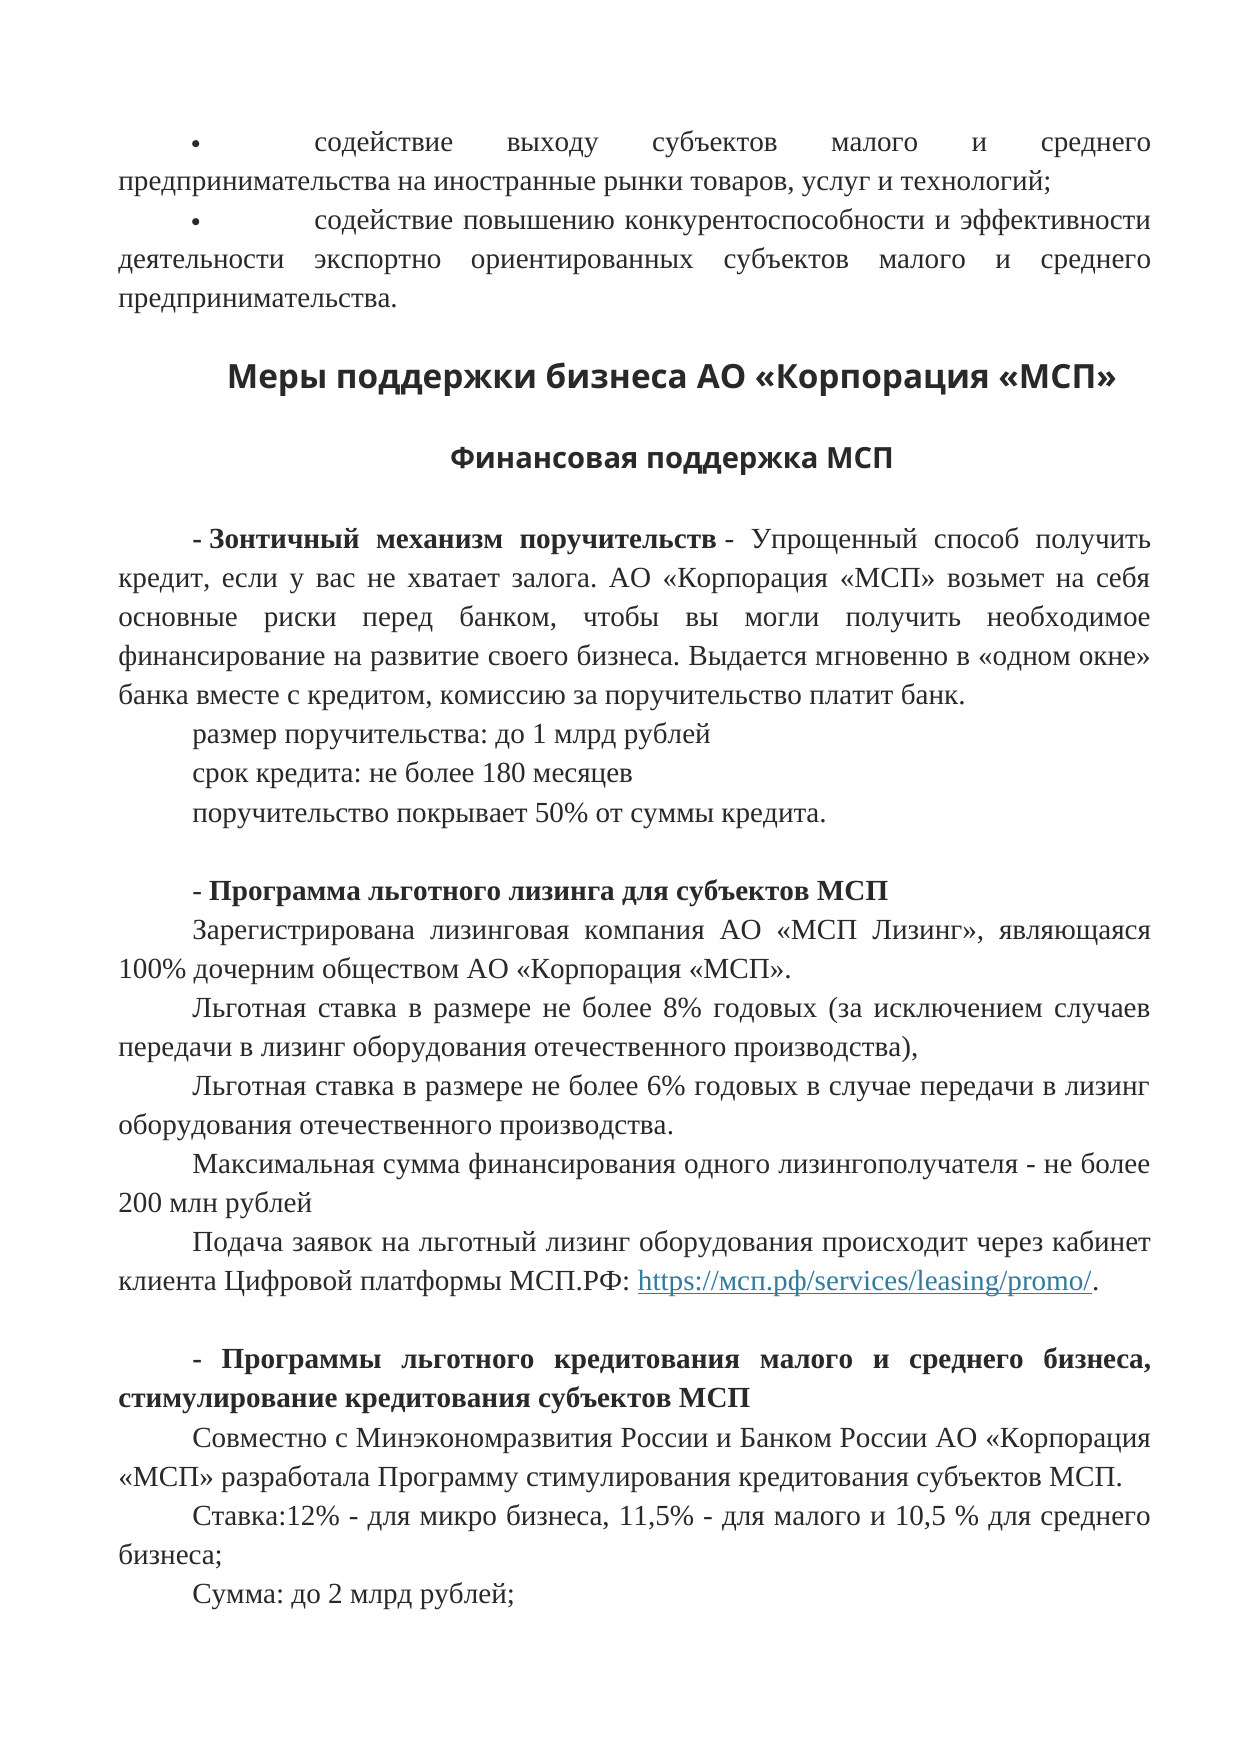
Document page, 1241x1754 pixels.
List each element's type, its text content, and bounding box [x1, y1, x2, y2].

text - Программа льготного лизинга для субъектов МСП [118, 867, 1152, 906]
text Ставка:12% - для микро бизнеса, 11,5% - для малого и 10,5 % для среднего бизнеса; [118, 1492, 1152, 1570]
text Подача заявок на льготный лизинг оборудования происходит через кабинет клиента Цифровой платформы МСП.РФ: https://мсп.рф/services/leasing/promo/. [118, 1219, 1152, 1297]
list содействие выходу субъектов малого и среднего предпринимательства на иностранные рынки товаров, услуг и технологий; [118, 118, 1152, 196]
text - Программы льготного кредитования малого и среднего бизнеса, стимулирование кредитования субъектов МСП [118, 1336, 1152, 1414]
text поручительство покрывает 50% от суммы кредита. [118, 789, 1152, 828]
text Совместно с Минэкономразвития России и Банком России АО «Корпорация «МСП» разработала Программу стимулирования кредитования субъектов МСП. [118, 1414, 1152, 1492]
text Финансовая поддержка МСП [118, 437, 1152, 477]
text Меры поддержки бизнеса АО «Корпорация «МСП» [118, 352, 1152, 398]
list содействие повышению конкурентоспособности и эффективности деятельности экспортно ориентированных субъектов малого и среднего предпринимательства. [118, 196, 1152, 313]
text Сумма: до 2 млрд рублей; [118, 1570, 1152, 1609]
text - Зонтичный механизм поручительств - Упрощенный способ получить кредит, если у вас не хватает залога. АО «Корпорация «МСП» возьмет на себя основные риски перед банком, чтобы вы могли получить необходимое финансирование на развитие своего бизнеса. Выдается мгновенно в «одном окне» банка вместе с кредитом, комиссию за поручительство платит банк. [118, 516, 1152, 711]
text срок кредита: не более 180 месяцев [118, 750, 1152, 789]
text Льготная ставка в размере не более 6% годовых в случае передачи в лизинг оборудования отечественного производства. [118, 1063, 1152, 1141]
text Зарегистрирована лизинговая компания АО «МСП Лизинг», являющаяся 100% дочерним обществом АО «Корпорация «МСП». [118, 906, 1152, 984]
text Максимальная сумма финансирования одного лизингополучателя - не более 200 млн рублей [118, 1141, 1152, 1219]
text размер поручительства: до 1 млрд рублей [118, 711, 1152, 750]
text Льготная ставка в размере не более 8% годовых (за исключением случаев передачи в лизинг оборудования отечественного производства), [118, 984, 1152, 1063]
